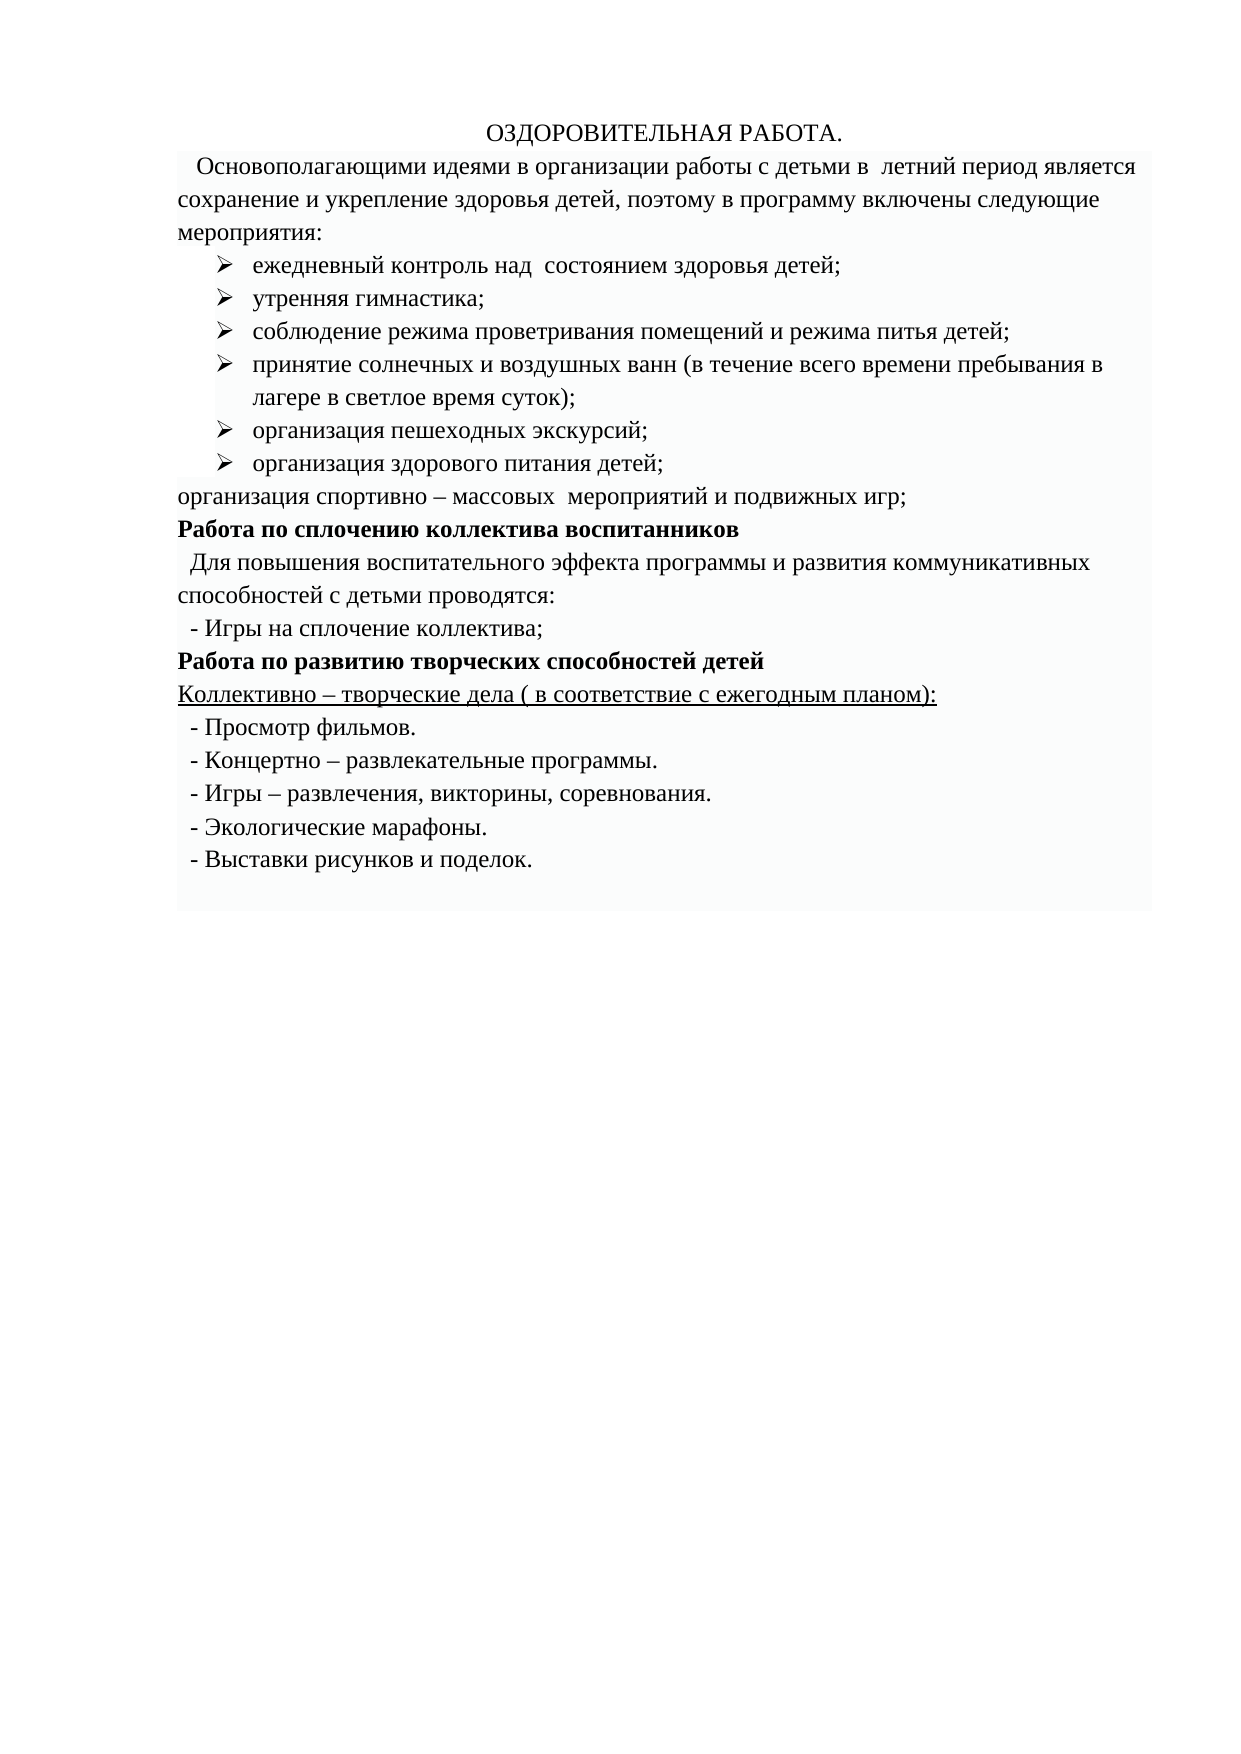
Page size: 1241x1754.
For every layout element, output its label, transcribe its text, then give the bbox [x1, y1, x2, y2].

list утренняя гимнастика; [215, 283, 1152, 312]
list принятие солнечных и воздушных ванн (в течение всего времени пребывания в лагере в светлое время суток); [215, 349, 1152, 411]
text ОЗДОРОВИТЕЛЬНАЯ РАБОТА. [177, 118, 1152, 147]
text Работа по сплочению коллектива воспитанников [177, 514, 1152, 543]
list соблюдение режима проветривания помещений и режима питья детей; [215, 316, 1152, 345]
list ежедневный контроль над состоянием здоровья детей; [215, 250, 1152, 279]
text - Игры на сплочение коллектива; [177, 613, 1152, 642]
text Для повышения воспитательного эффекта программы и развития коммуникативных способностей с детьми проводятся: [177, 547, 1152, 609]
text Работа по развитию творческих способностей детей [177, 646, 1152, 675]
list организация здорового питания детей; [215, 448, 1152, 477]
text Основополагающими идеями в организации работы с детьми в летний период является сохранение и укрепление здоровья детей, поэтому в программу включены следующие мероприятия: [177, 151, 1152, 246]
text - Экологические марафоны. [177, 812, 1152, 840]
text - Выставки рисунков и поделок. [177, 844, 1152, 873]
text - Игры – развлечения, викторины, соревнования. [177, 778, 1152, 807]
list организация пешеходных экскурсий; [215, 415, 1152, 444]
text - Просмотр фильмов. [177, 712, 1152, 741]
text организация спортивно – массовых мероприятий и подвижных игр; [177, 481, 1152, 510]
text Коллективно – творческие дела ( в соответствие с ежегодным планом): [177, 679, 1152, 708]
text - Концертно – развлекательные программы. [177, 746, 1152, 774]
